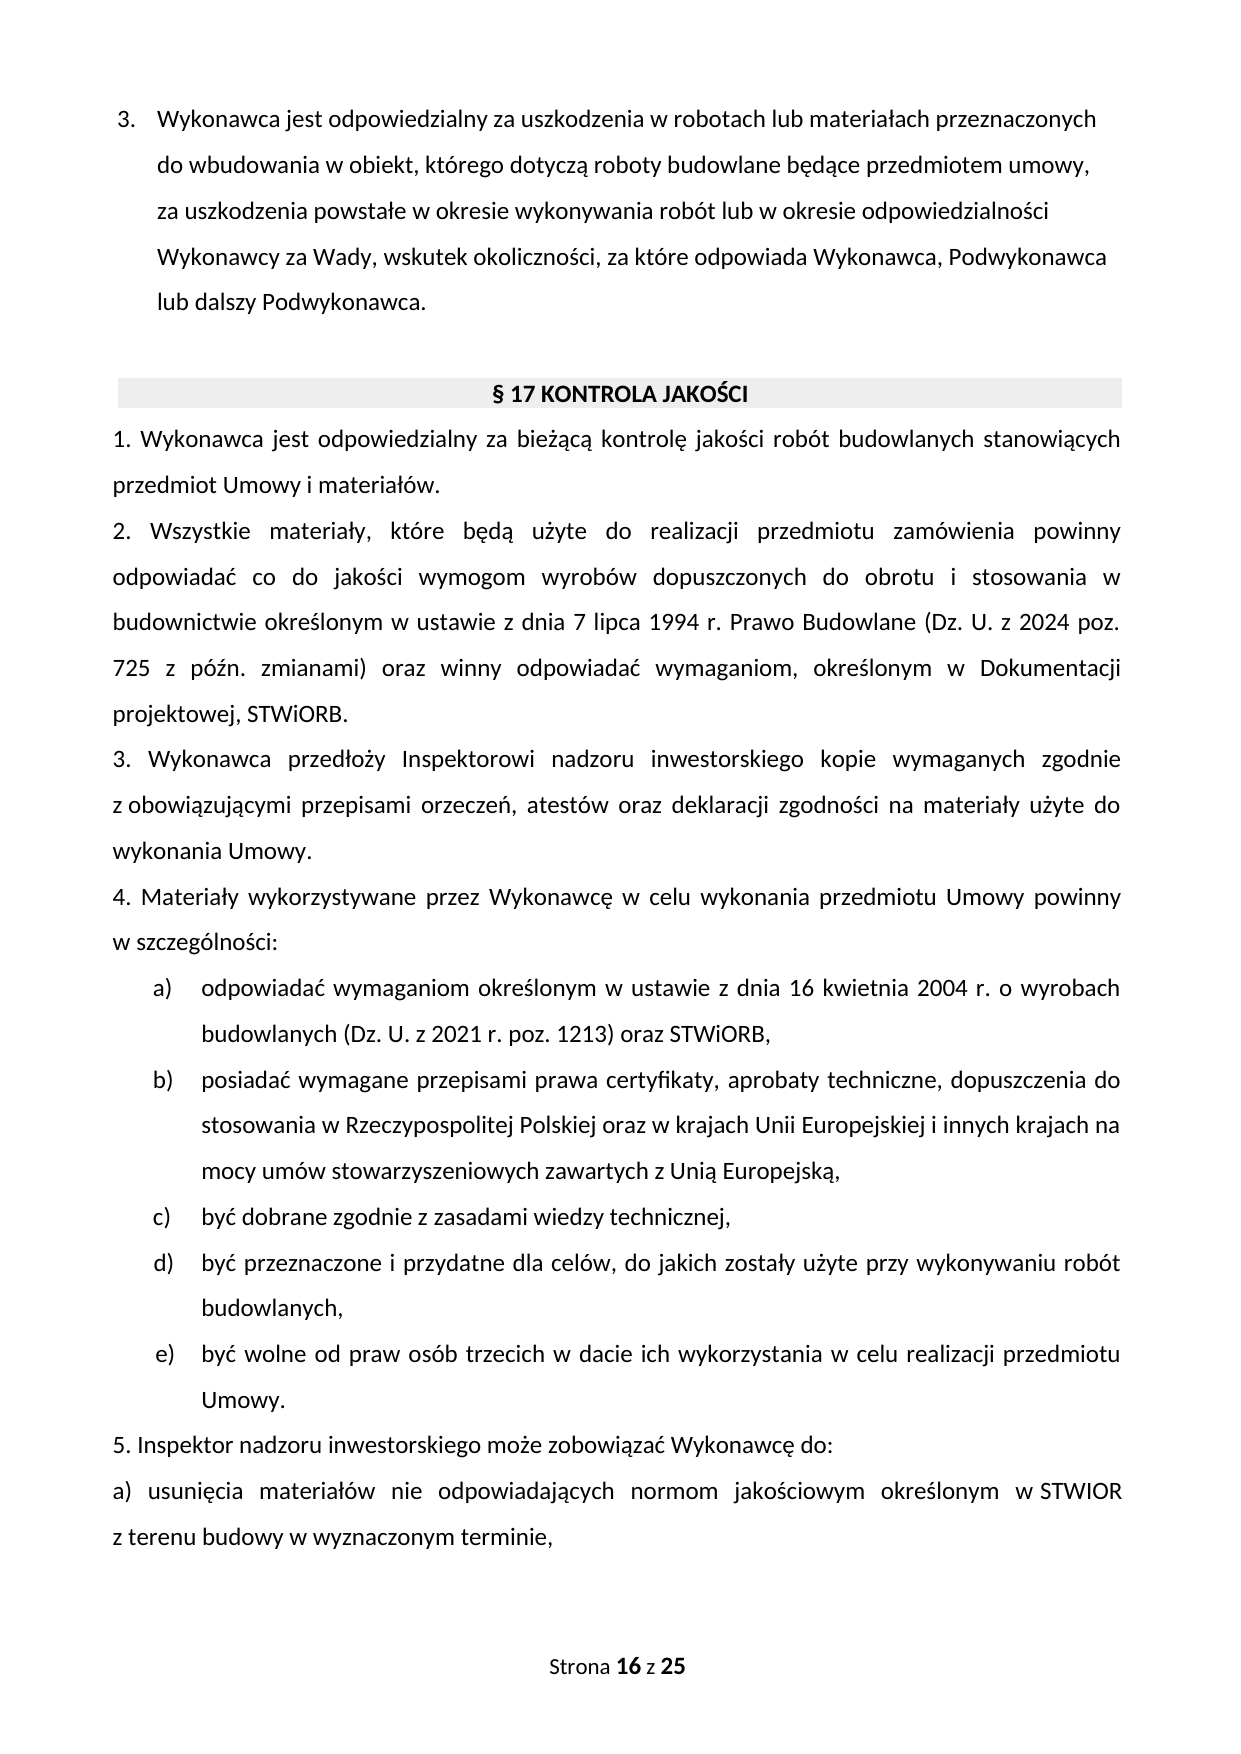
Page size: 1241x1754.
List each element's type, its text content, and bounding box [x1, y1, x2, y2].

text a) usunięcia materiałów nie odpowiadających normom jakościowym określonym w STWIOR z terenu budowy w wyznaczonym terminie, [112, 1475, 1122, 1552]
text 4. Materiały wykorzystywane przez Wykonawcę w celu wykonania przedmiotu Umowy powinny w szczególności: [112, 881, 1122, 957]
list posiadać wymagane przepisami prawa certyfikaty, aprobaty techniczne, dopuszczenia do stosowania w Rzeczypospolitej Polskiej oraz w krajach Unii Europejskiej i innych krajach na mocy umów stowarzyszeniowych zawartych z Unią Europejską, [153, 1064, 1122, 1186]
text 3. Wykonawca przedłoży Inspektorowi nadzoru inwestorskiego kopie wymaganych zgodnie z obowiązującymi przepisami orzeczeń, atestów oraz deklaracji zgodności na materiały użyte do wykonania Umowy. [112, 744, 1122, 866]
text 5. Inspektor nadzoru inwestorskiego może zobowiązać Wykonawcę do: [112, 1429, 1122, 1460]
list być dobrane zgodnie z zasadami wiedzy technicznej, [153, 1201, 1122, 1231]
list być wolne od praw osób trzecich w dacie ich wykorzystania w celu realizacji przedmiotu Umowy. [155, 1338, 1122, 1414]
list być przeznaczone i przydatne dla celów, do jakich zostały użyte przy wykonywaniu robót budowlanych, [153, 1247, 1122, 1323]
text 2. Wszystkie materiały, które będą użyte do realizacji przedmiotu zamówienia powinny odpowiadać co do jakości wymogom wyrobów dopuszczonych do obrotu i stosowania w budownictwie określonym w ustawie z dnia 7 lipca 1994 r. Prawo Budowlane (Dz. U. z 2024 poz. 725 z późn. zmianami) oraz winny odpowiadać wymaganiom, określonym w Dokumentacji projektowej, STWiORB. [112, 515, 1122, 728]
list odpowiadać wymaganiom określonym w ustawie z dnia 16 kwietnia 2004 r. o wyrobach budowlanych (Dz. U. z 2021 r. poz. 1213) oraz STWiORB, [153, 972, 1122, 1048]
list Wykonawca jest odpowiedzialny za uszkodzenia w robotach lub materiałach przeznaczonych do wbudowania w obiekt, którego dotyczą roboty budowlane będące przedmiotem umowy, za uszkodzenia powstałe w okresie wykonywania robót lub w okresie odpowiedzialności Wykonawcy za Wady, wskutek okoliczności, za które odpowiada Wykonawca, Podwykonawca lub dalszy Podwykonawca. [117, 103, 1122, 317]
text 1. Wykonawca jest odpowiedzialny za bieżącą kontrolę jakości robót budowlanych stanowiących przedmiot Umowy i materiałów. [112, 423, 1122, 500]
subtitle § 17 KONTROLA JAKOŚCI [118, 378, 1122, 408]
